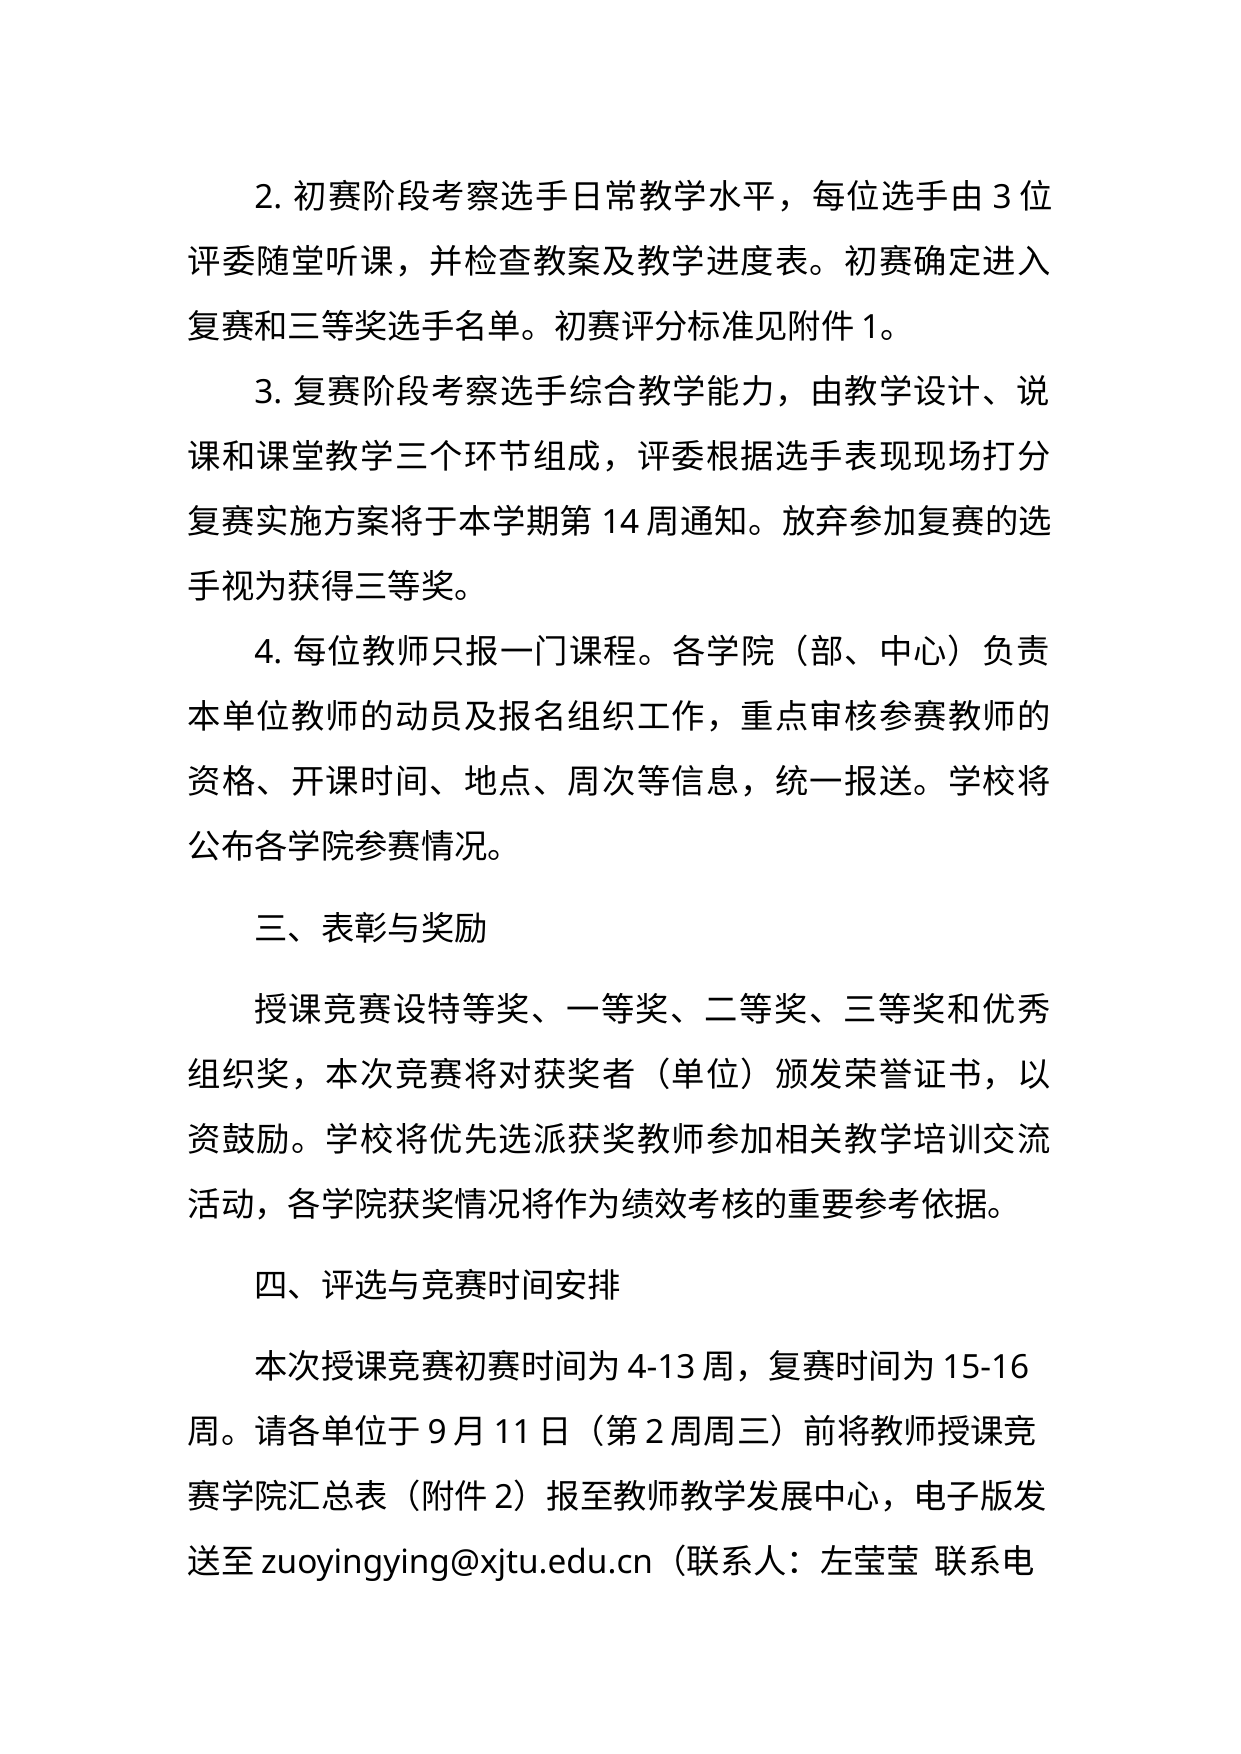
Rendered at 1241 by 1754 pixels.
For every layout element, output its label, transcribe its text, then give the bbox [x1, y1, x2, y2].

text 授课竞赛设特等奖、一等奖、二等奖、三等奖和优秀组织奖，本次竞赛将对获奖者（单位）颁发荣誉证书，以资鼓励。学校将优先选派获奖教师参加相关教学培训交流活动，各学院获奖情况将作为绩效考核的重要参考依据。 [187, 974, 1053, 1234]
text 4. 每位教师只报一门课程。各学院（部、中心）负责本单位教师的动员及报名组织工作，重点审核参赛教师的资格、开课时间、地点、周次等信息，统一报送。学校将公布各学院参赛情况。 [187, 617, 1053, 877]
text 三、表彰与奖励 [187, 893, 1053, 958]
text 2. 初赛阶段考察选手日常教学水平，每位选手由3位评委随堂听课，并检查教案及教学进度表。初赛确定进入复赛和三等奖选手名单。初赛评分标准见附件1。 [187, 162, 1053, 357]
text 3. 复赛阶段考察选手综合教学能力，由教学设计、说课和课堂教学三个环节组成，评委根据选手表现现场打分。复赛实施方案将于本学期第14周通知。放弃参加复赛的选手视为获得三等奖。 [187, 357, 1053, 617]
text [187, 1332, 1053, 1592]
text 四、评选与竞赛时间安排 [187, 1251, 1053, 1316]
